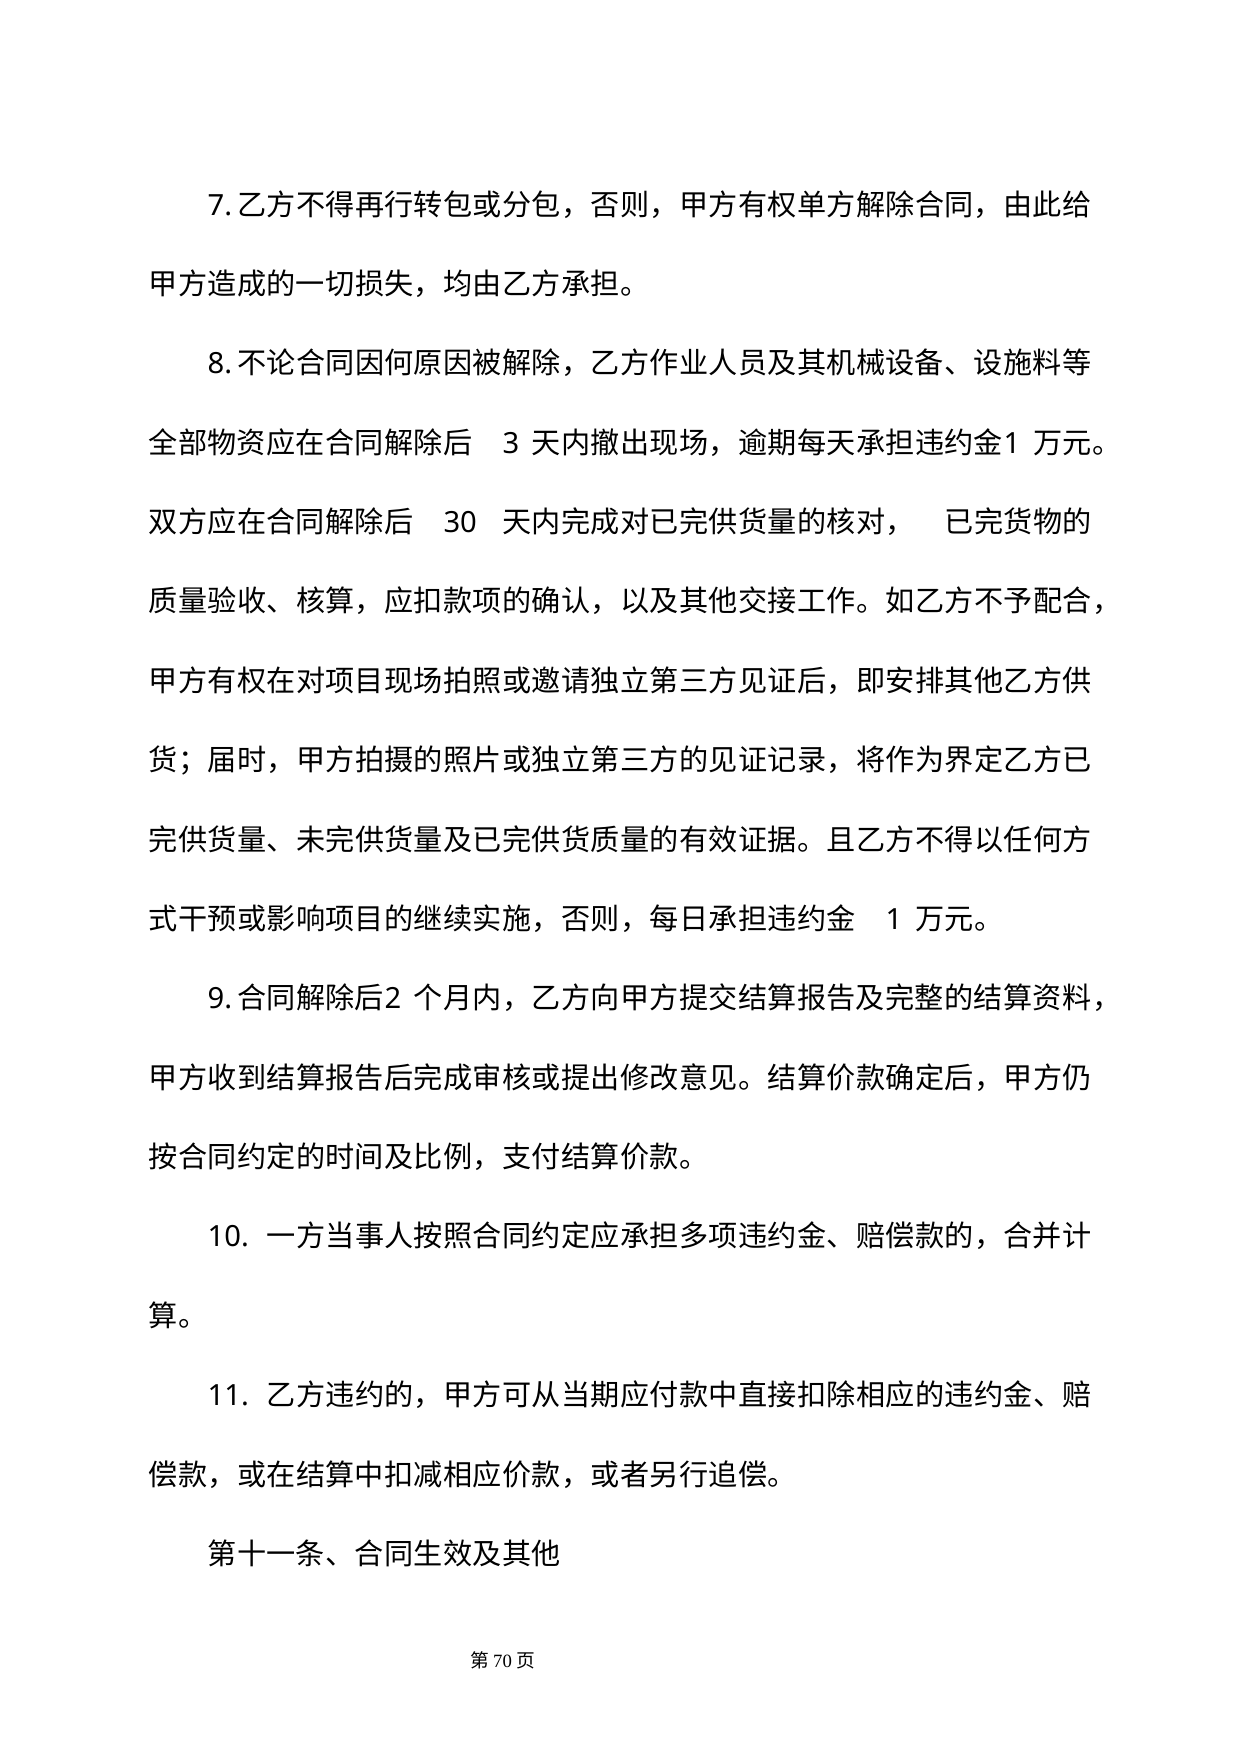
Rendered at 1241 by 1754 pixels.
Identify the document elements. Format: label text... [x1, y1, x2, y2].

text 11.乙方违约的，甲方可从当期应付款中直接扣除相应的违约金、赔偿款，或在结算中扣减相应价款，或者另行追偿。 [148, 1353, 1092, 1512]
text 8.不论合同因何原因被解除，乙方作业人员及其机械设备、设施料等全部物资应在合同解除后 3 天内撤出现场，逾期每天承担违约金1万元。双方应在合同解除后 30 天内完成对已完供货量的核对， 已完货物的质量验收、核算，应扣款项的确认，以及其他交接工作。如乙方不予配合，甲方有权在对项目现场拍照或邀请独立第三方见证后，即安排其他乙方供货；届时，甲方拍摄的照片或独立第三方的见证记录，将作为界定乙方已完供货量、未完供货量及已完供货质量的有效证据。且乙方不得以任何方式干预或影响项目的继续实施，否则，每日承担违约金 1万元。 [148, 321, 1092, 956]
text 10.一方当事人按照合同约定应承担多项违约金、赔偿款的，合并计算。 [148, 1194, 1092, 1353]
text 9.合同解除后2个月内，乙方向甲方提交结算报告及完整的结算资料，甲方收到结算报告后完成审核或提出修改意见。结算价款确定后，甲方仍按合同约定的时间及比例，支付结算价款。 [148, 956, 1092, 1194]
text 第十一条、合同生效及其他 [148, 1512, 1092, 1591]
text 7.乙方不得再行转包或分包，否则，甲方有权单方解除合同，由此给甲方造成的一切损失，均由乙方承担。 [148, 163, 1092, 321]
